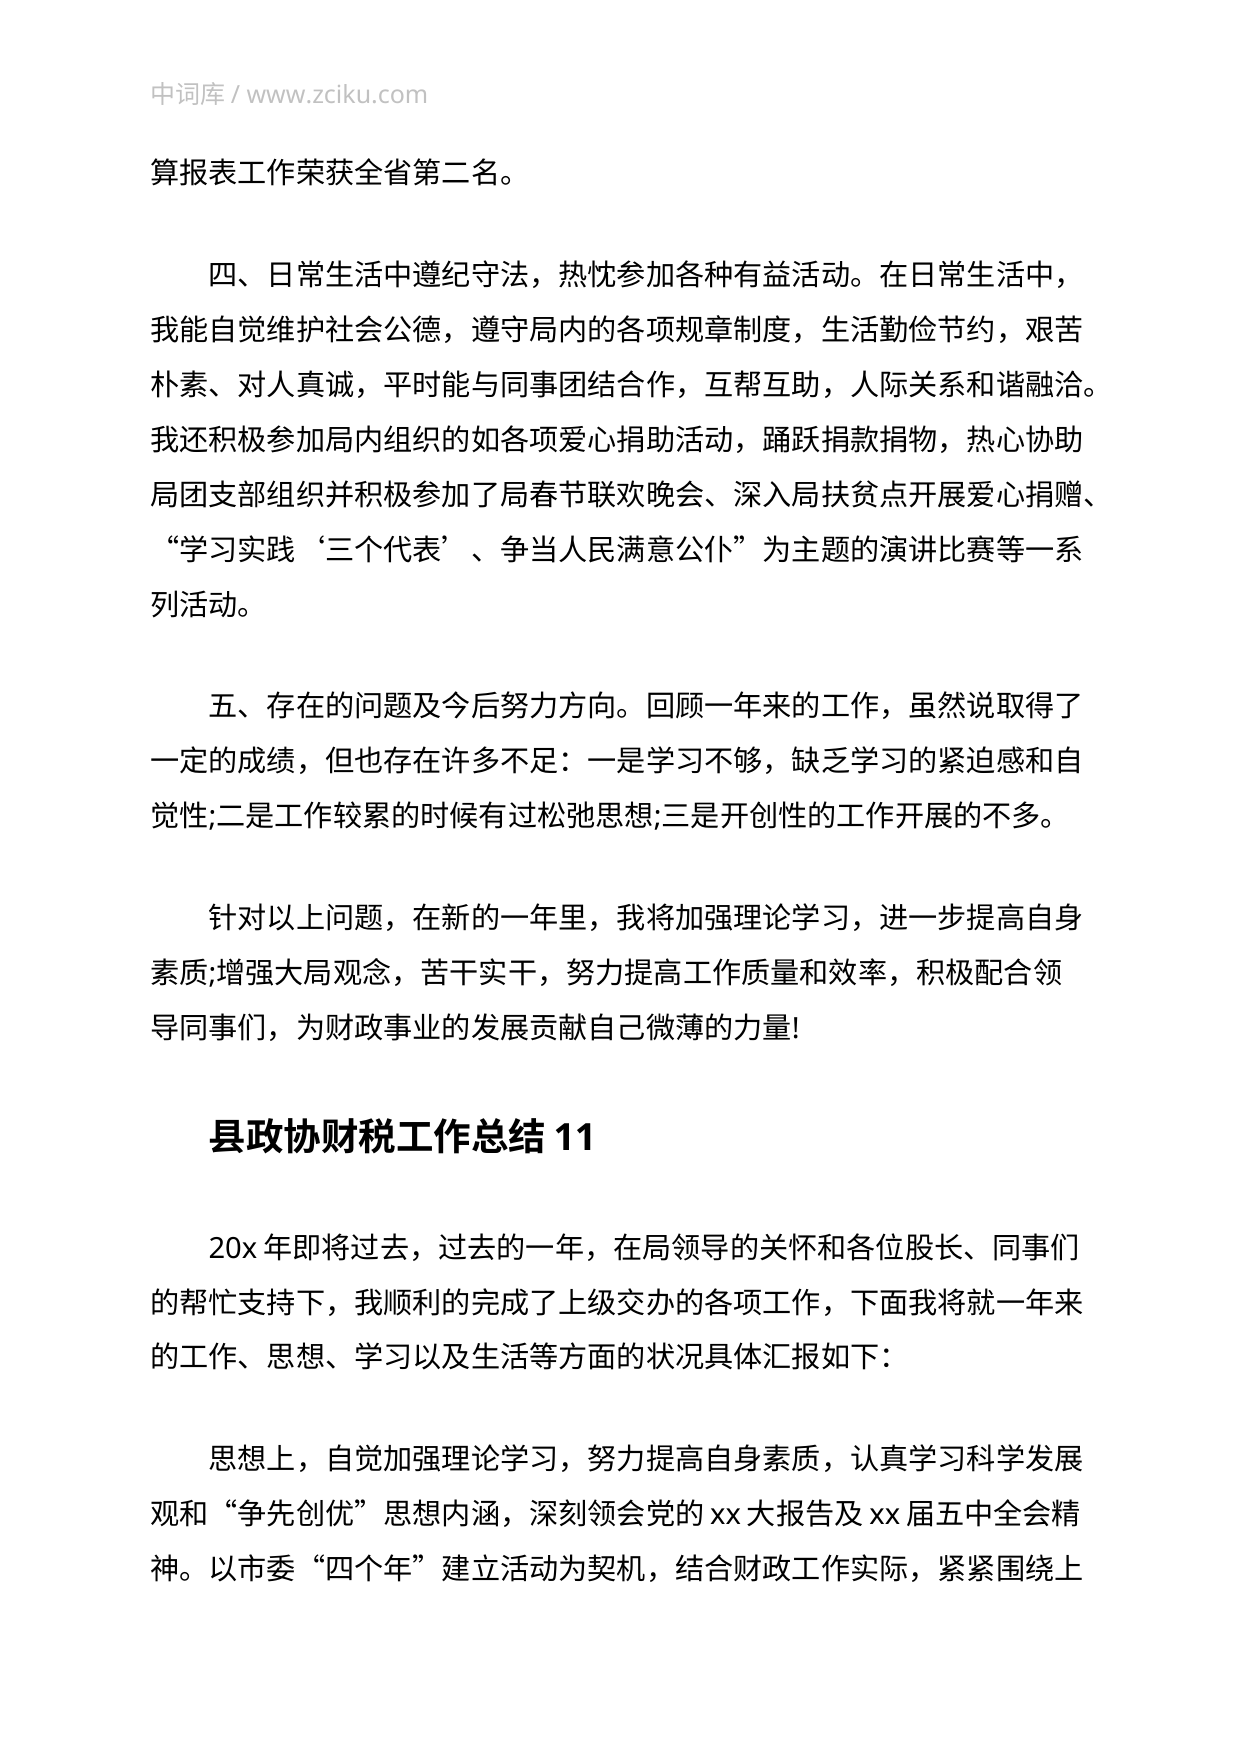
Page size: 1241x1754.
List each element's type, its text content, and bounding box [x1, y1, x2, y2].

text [150, 1436, 1090, 1588]
text 县政协财税工作总结11 [150, 1107, 1090, 1161]
text 五、存在的问题及今后努力方向。回顾一年来的工作，虽然说取得了一定的成绩，但也存在许多不足：一是学习不够，缺乏学习的紧迫感和自觉性;二是工作较累的时候有过松弛思想;三是开创性的工作开展的不多。 [150, 683, 1090, 835]
text 四、日常生活中遵纪守法，热忱参加各种有益活动。在日常生活中，我能自觉维护社会公德，遵守局内的各项规章制度，生活勤俭节约，艰苦朴素、对人真诚，平时能与同事团结合作，互帮互助，人际关系和谐融洽。我还积极参加局内组织的如各项爱心捐助活动，踊跃捐款捐物，热心协助局团支部组织并积极参加了局春节联欢晚会、深入局扶贫点开展爱心捐赠、“学习实践‘三个代表’、争当人民满意公仆”为主题的演讲比赛等一系列活动。 [150, 252, 1090, 623]
text 20x年即将过去，过去的一年，在局领导的关怀和各位股长、同事们的帮忙支持下，我顺利的完成了上级交办的各项工作，下面我将就一年来的工作、思想、学习以及生活等方面的状况具体汇报如下： [150, 1224, 1090, 1376]
text 针对以上问题，在新的一年里，我将加强理论学习，进一步提高自身素质;增强大局观念，苦干实干，努力提高工作质量和效率，积极配合领导同事们，为财政事业的发展贡献自己微薄的力量! [150, 895, 1090, 1047]
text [150, 150, 1090, 192]
